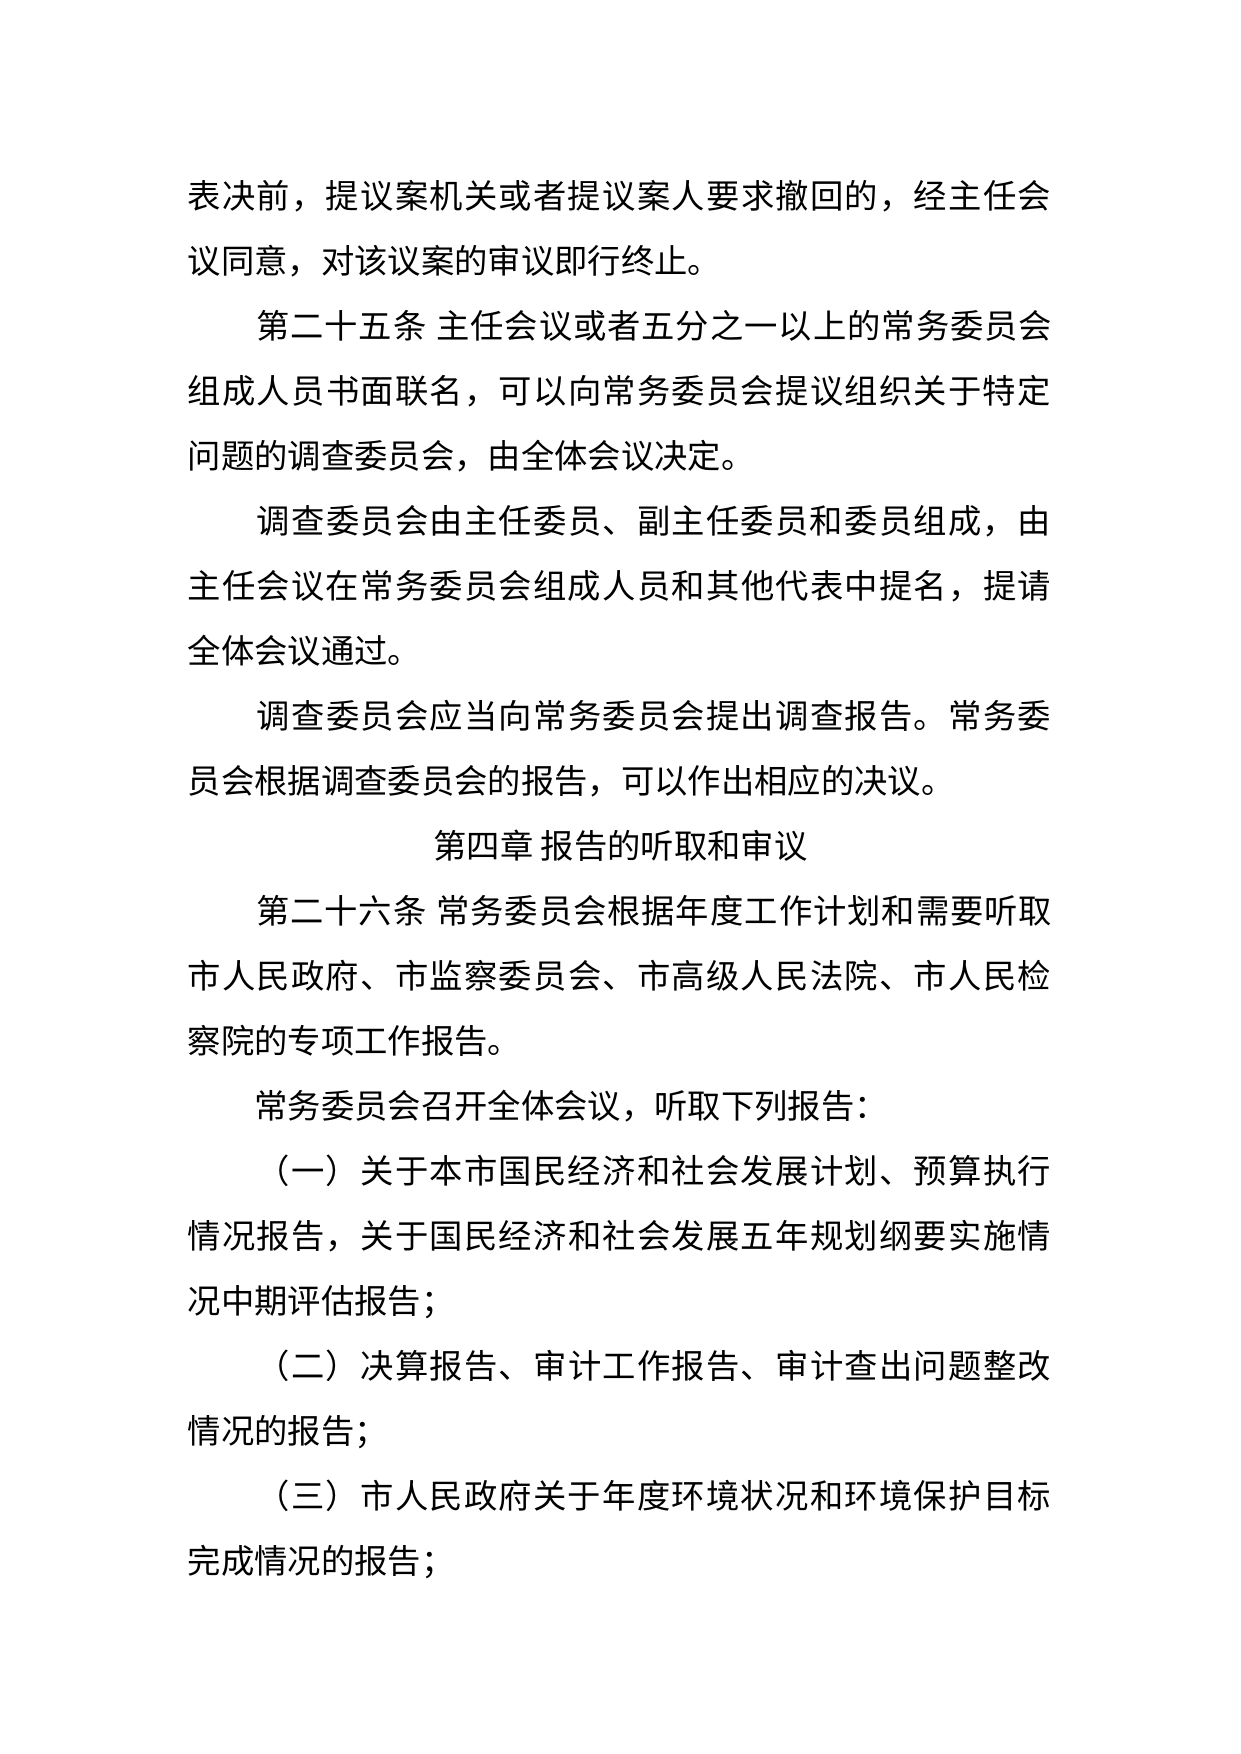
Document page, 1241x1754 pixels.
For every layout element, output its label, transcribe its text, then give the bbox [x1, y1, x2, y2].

text 第四章 报告的听取和审议 [187, 812, 1053, 877]
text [187, 162, 1053, 292]
text 第二十六条 常务委员会根据年度工作计划和需要听取市人民政府、市监察委员会、市高级人民法院、市人民检察院的专项工作报告。 [187, 877, 1053, 1072]
text （二）决算报告、审计工作报告、审计查出问题整改情况的报告； [187, 1332, 1053, 1462]
text （一）关于本市国民经济和社会发展计划、预算执行情况报告，关于国民经济和社会发展五年规划纲要实施情况中期评估报告； [187, 1137, 1053, 1332]
text 调查委员会应当向常务委员会提出调查报告。常务委员会根据调查委员会的报告，可以作出相应的决议。 [187, 682, 1053, 812]
text 常务委员会召开全体会议，听取下列报告： [187, 1072, 1053, 1137]
text （三）市人民政府关于年度环境状况和环境保护目标完成情况的报告； [187, 1462, 1053, 1592]
text 调查委员会由主任委员、副主任委员和委员组成，由主任会议在常务委员会组成人员和其他代表中提名，提请全体会议通过。 [187, 487, 1053, 682]
text 第二十五条 主任会议或者五分之一以上的常务委员会组成人员书面联名，可以向常务委员会提议组织关于特定问题的调查委员会，由全体会议决定。 [187, 292, 1053, 487]
